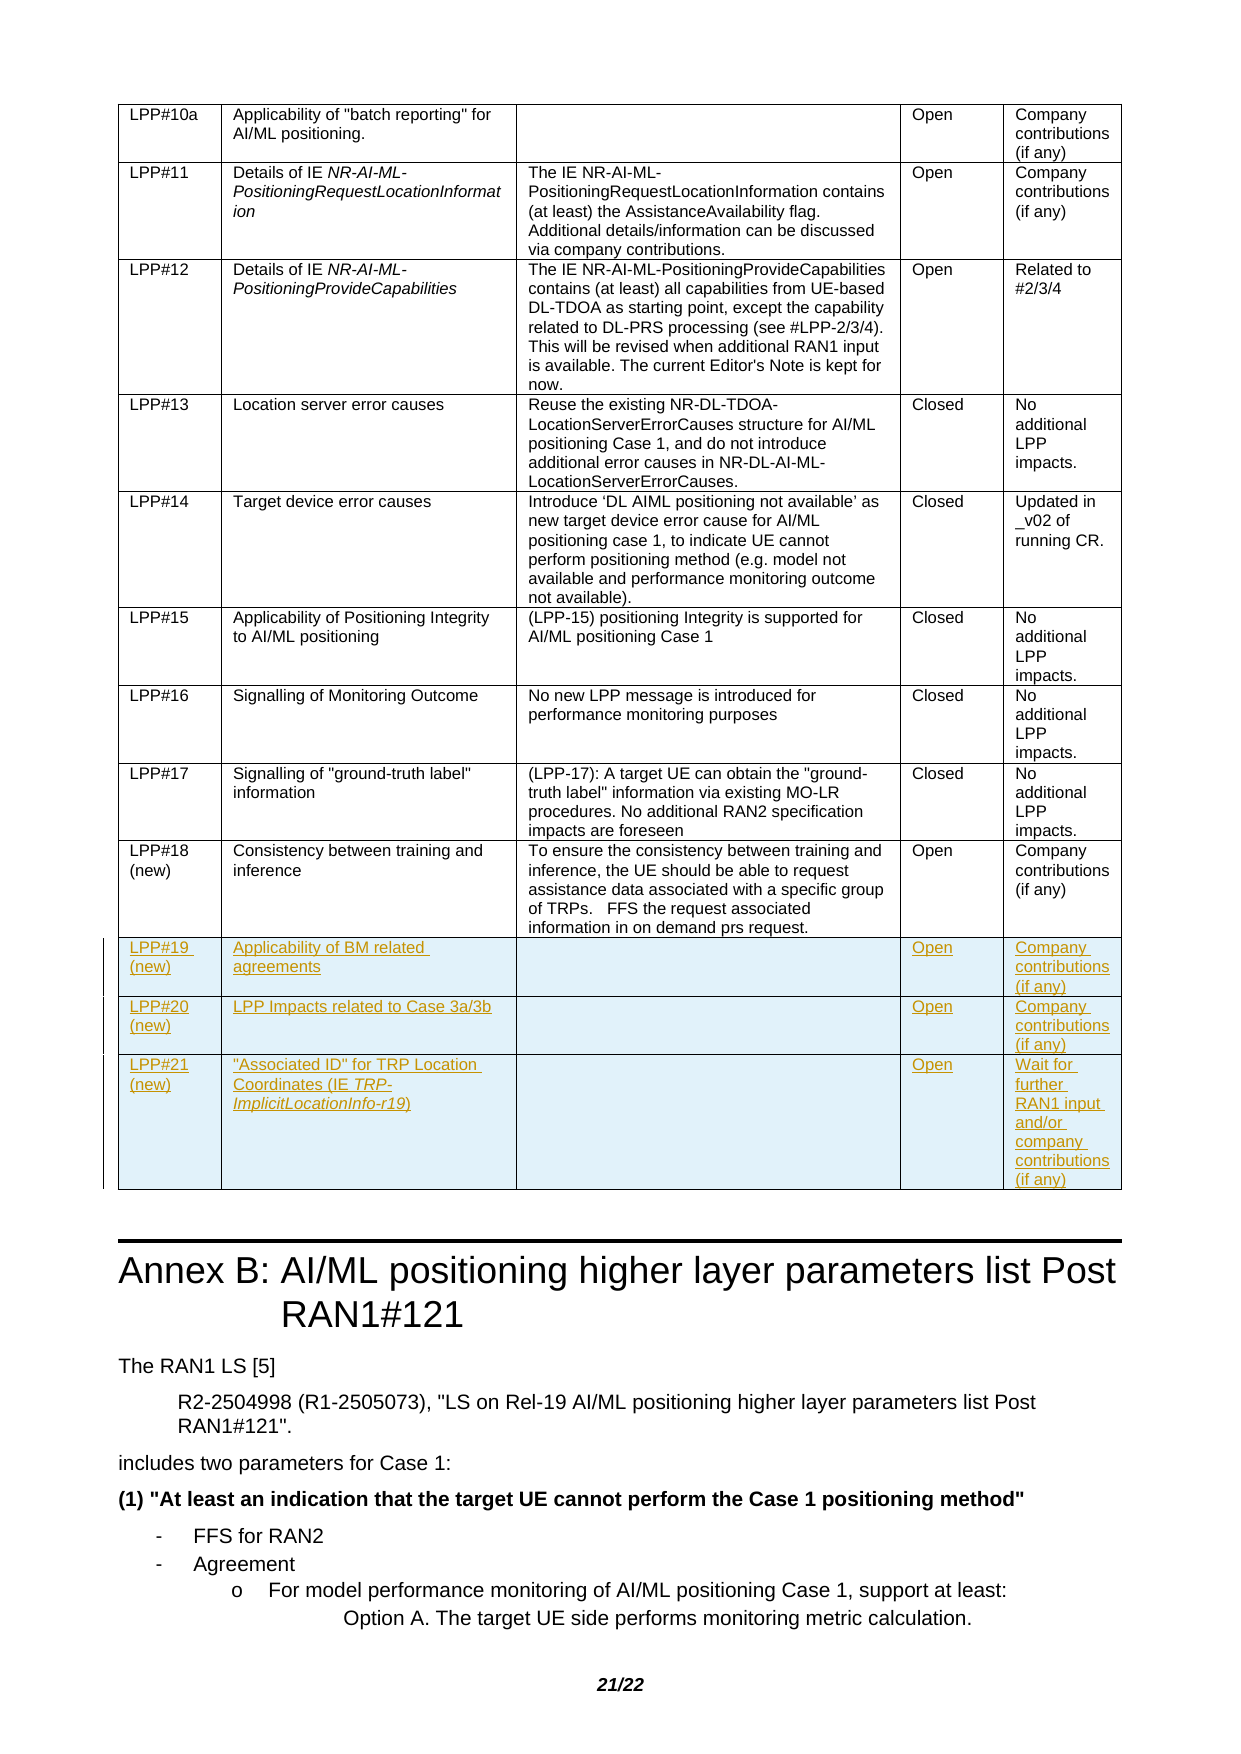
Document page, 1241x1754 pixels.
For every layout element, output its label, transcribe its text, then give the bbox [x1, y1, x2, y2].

table_cell Open [901, 105, 1003, 162]
table_cell Company contributions (if any) [1004, 841, 1121, 937]
table_cell The IE NR-AI-ML-PositioningRequestLocationInformation contains (at least) the AssistanceAvailability flag. Additional details/information can be discussed via company contributions. [517, 163, 900, 259]
subtitle Annex B: AI/ML positioning higher layer parameters list Post RAN1#121 [118, 1243, 1122, 1335]
table_cell (LPP-17): A target UE can obtain the "ground-truth label" information via existing MO-LR procedures. No additional RAN2 specification impacts are foreseen [517, 764, 900, 840]
table_cell The IE NR-AI-ML-PositioningProvideCapabilities contains (at least) all capabilities from UE-based DL-TDOA as starting point, except the capability related to DL-PRS processing (see #LPP-2/3/4). This will be revised when additional RAN1 input is available. The current Editor's Note is kept for now. [517, 260, 900, 394]
table_cell Open [901, 841, 1003, 937]
table_cell LPP#13 [119, 395, 221, 491]
table_cell LPP#18 (new) [119, 841, 221, 937]
list FFS for RAN2 [156, 1523, 1122, 1549]
table_cell LPP#14 [119, 492, 221, 607]
table_cell LPP#16 [119, 686, 221, 762]
table_cell Introduce ‘DL AIML positioning not available’ as new target device error cause for AI/ML positioning case 1, to indicate UE cannot perform positioning method (e.g. model not available and performance monitoring outcome not available). [517, 492, 900, 607]
table_cell Open [901, 260, 1003, 394]
table_cell No additional LPP impacts. [1004, 764, 1121, 840]
table_cell LPP#17 [119, 764, 221, 840]
table_cell No additional LPP impacts. [1004, 395, 1121, 491]
table_cell Company contributions (if any) [1004, 105, 1121, 162]
table_cell [517, 105, 900, 162]
table_cell No new LPP message is introduced for performance monitoring purposes [517, 686, 900, 762]
table_cell No additional LPP impacts. [1004, 608, 1121, 685]
text (1) "At least an indication that the target UE cannot perform the Case 1 positioning method" [118, 1487, 1122, 1511]
table_cell Target device error causes [222, 492, 516, 607]
table_cell Related to #2/3/4 [1004, 260, 1121, 394]
table_cell Closed [901, 764, 1003, 840]
table_cell Applicability of "batch reporting" for AI/ML positioning. [222, 105, 516, 162]
table_cell Updated in _v02 of running CR. [1004, 492, 1121, 607]
list R2-2504998 (R1-2505073), "LS on Rel-19 AI/ML positioning higher layer parameters list Post RAN1#121". [177, 1390, 1122, 1438]
table_cell Closed [901, 492, 1003, 607]
table_cell Consistency between training and inference [222, 841, 516, 937]
table_cell (LPP-15) positioning Integrity is supported for AI/ML positioning Case 1 [517, 608, 900, 685]
table_cell Signalling of Monitoring Outcome [222, 686, 516, 762]
table_cell LPP#15 [119, 608, 221, 685]
table_cell No additional LPP impacts. [1004, 686, 1121, 762]
list For model performance monitoring of AI/ML positioning Case 1, support at least: [231, 1578, 1122, 1604]
table_cell Closed [901, 608, 1003, 685]
list Option A. The target UE side performs monitoring metric calculation. [193, 1606, 1122, 1630]
table_cell Closed [901, 686, 1003, 762]
table_cell Details of IE NR-AI-ML-PositioningRequestLocationInformation [222, 163, 516, 259]
table_cell Closed [901, 395, 1003, 491]
table_cell Signalling of "ground-truth label" information [222, 764, 516, 840]
text The RAN1 LS [5] [118, 1354, 1122, 1378]
table_cell Applicability of Positioning Integrity to AI/ML positioning [222, 608, 516, 685]
table_cell LPP#11 [119, 163, 221, 259]
text includes two parameters for Case 1: [118, 1451, 1122, 1474]
table_cell Reuse the existing NR-DL-TDOA-LocationServerErrorCauses structure for AI/ML positioning Case 1, and do not introduce additional error causes in NR-DL-AI-ML-LocationServerErrorCauses. [517, 395, 900, 491]
list Agreement [156, 1551, 1122, 1576]
table_cell Details of IE NR-AI-ML-PositioningProvideCapabilities [222, 260, 516, 394]
table_cell LPP#10a [119, 105, 221, 162]
table_cell LPP#12 [119, 260, 221, 394]
table_cell To ensure the consistency between training and inference, the UE should be able to request assistance data associated with a specific group of TRPs. FFS the request associated information in on demand prs request. [517, 841, 900, 937]
table_cell Location server error causes [222, 395, 516, 491]
table_cell Open [901, 163, 1003, 259]
table_cell Company contributions (if any) [1004, 163, 1121, 259]
